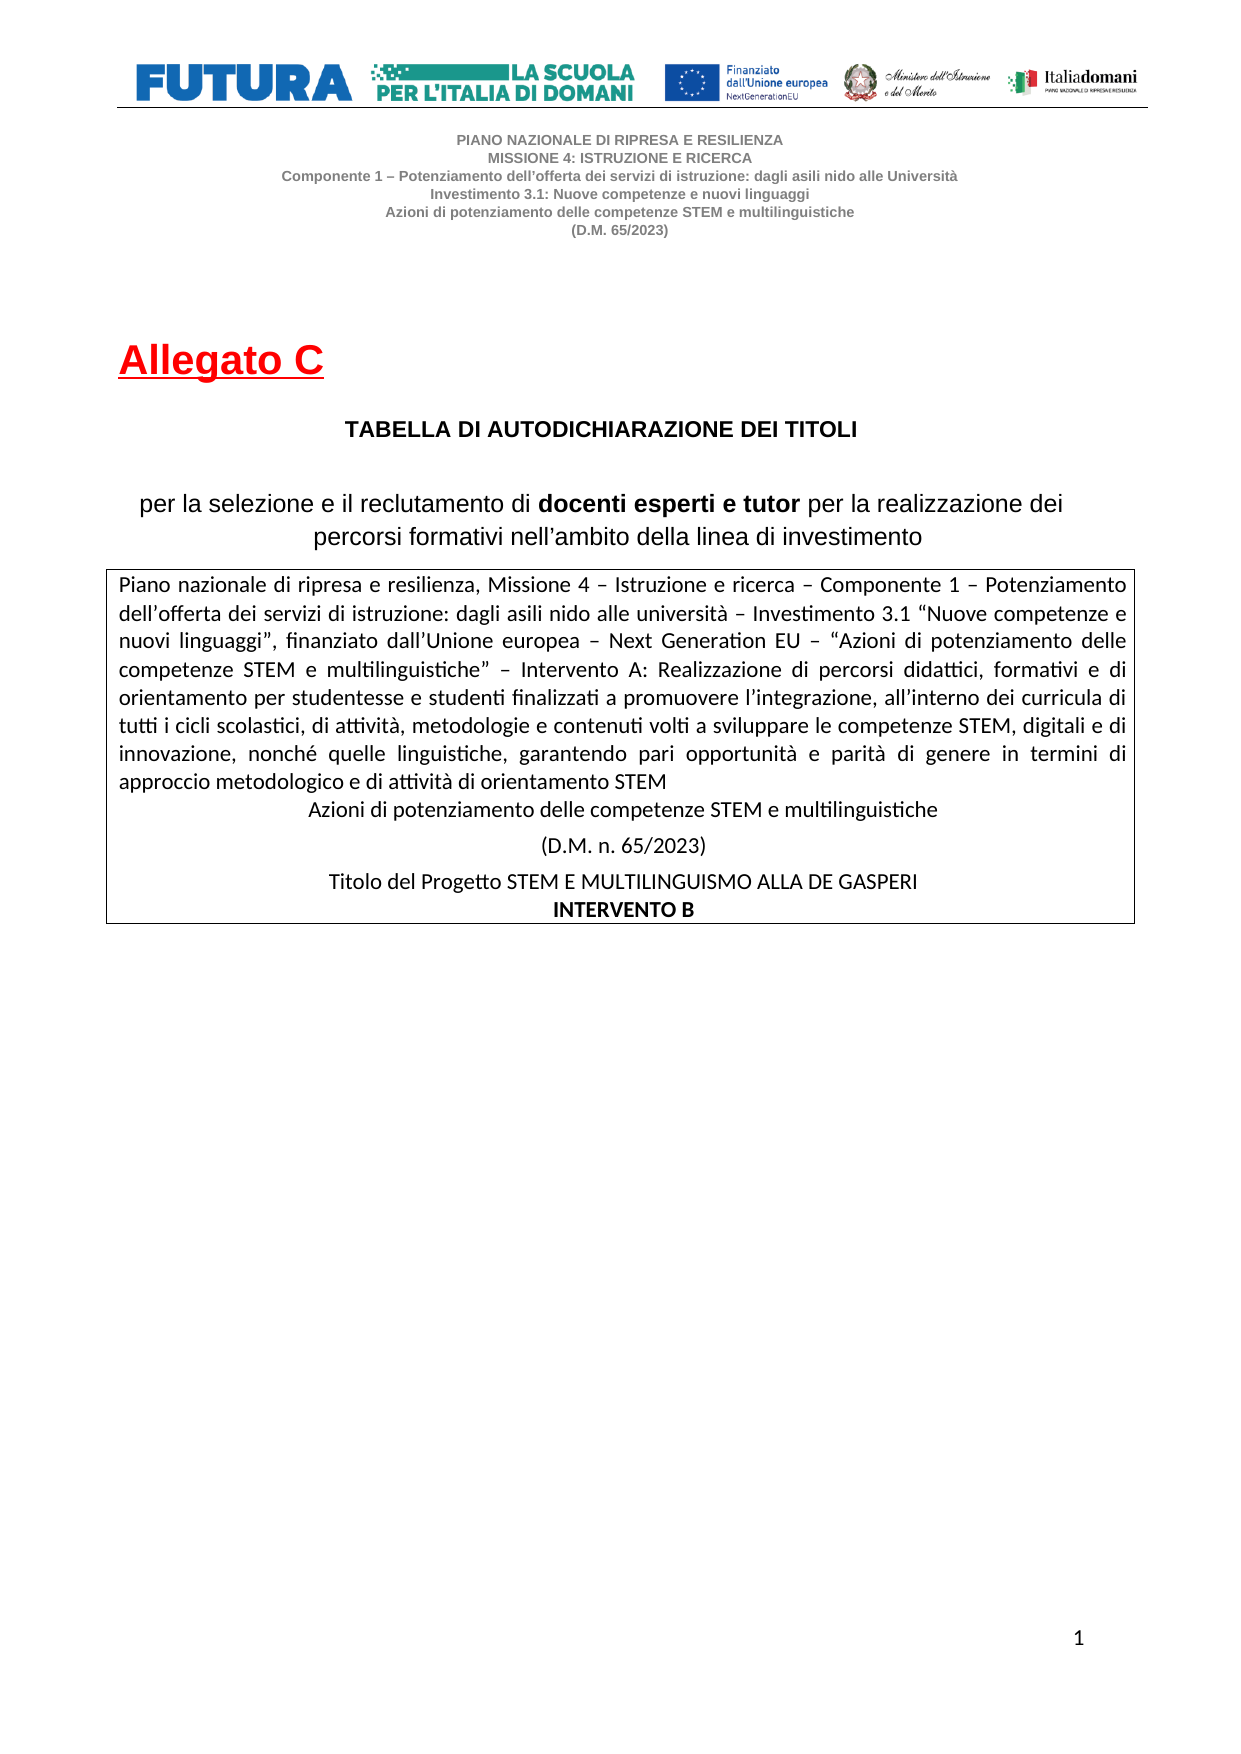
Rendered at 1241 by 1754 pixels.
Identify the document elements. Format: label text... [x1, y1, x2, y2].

text per la selezione e il reclutamento di docenti esperti e tutor per la realizzazione dei [118, 489, 1084, 517]
table_cell Titolo del Progetto STEM E MULTILINGUISMO ALLA DE GASPERI INTERVENTO B [107, 867, 1134, 923]
table_cell (D.M. n. 65/2023) [107, 831, 1134, 867]
table_header Piano nazionale di ripresa e resilienza, Missione 4 – Istruzione e ricerca – Componente 1 – Potenziamento dell’offerta dei servizi di istruzione: dagli asili nido alle università – Investimento 3.1 “Nuove competenze e nuovi linguaggi”, finanziato dall’Unione europea – Next Generation EU – “Azioni di potenziamento delle competenze STEM e multilinguistiche” – Intervento A: Realizzazione di percorsi didattici, formativi e di orientamento per studentesse e studenti finalizzati a promuovere l’integrazione, all’interno dei curricula di tutti i cicli scolastici, di attività, metodologie e contenuti volti a sviluppare le competenze STEM, digitali e di innovazione, nonché quelle linguistiche, garantendo pari opportunità e parità di genere in termini di approccio metodologico e di attività di orientamento STEM [107, 570, 1134, 795]
text TABELLA DI AUTODICHIARAZIONE DEI TITOLI [118, 416, 1084, 443]
text MISSIONE 4: ISTRUZIONE E RICERCA [156, 149, 1084, 166]
text (D.M. 65/2023) [156, 221, 1084, 238]
text Componente 1 – Potenziamento dell’offerta dei servizi di istruzione: dagli asili nido alle Università [281, 167, 1084, 184]
text Investimento 3.1: Nuove competenze e nuovi linguaggi [156, 185, 1084, 202]
text Azioni di potenziamento delle competenze STEM e multilinguistiche [156, 203, 1084, 220]
table_cell Azioni di potenziamento delle competenze STEM e multilinguistiche [107, 795, 1134, 831]
text PIANO NAZIONALE DI RIPRESA E RESILIENZA [156, 131, 1084, 148]
picture [134, 61, 1139, 104]
subtitle Allegato C [118, 335, 1084, 383]
text percorsi formativi nell’ambito della linea di investimento [313, 522, 1084, 551]
